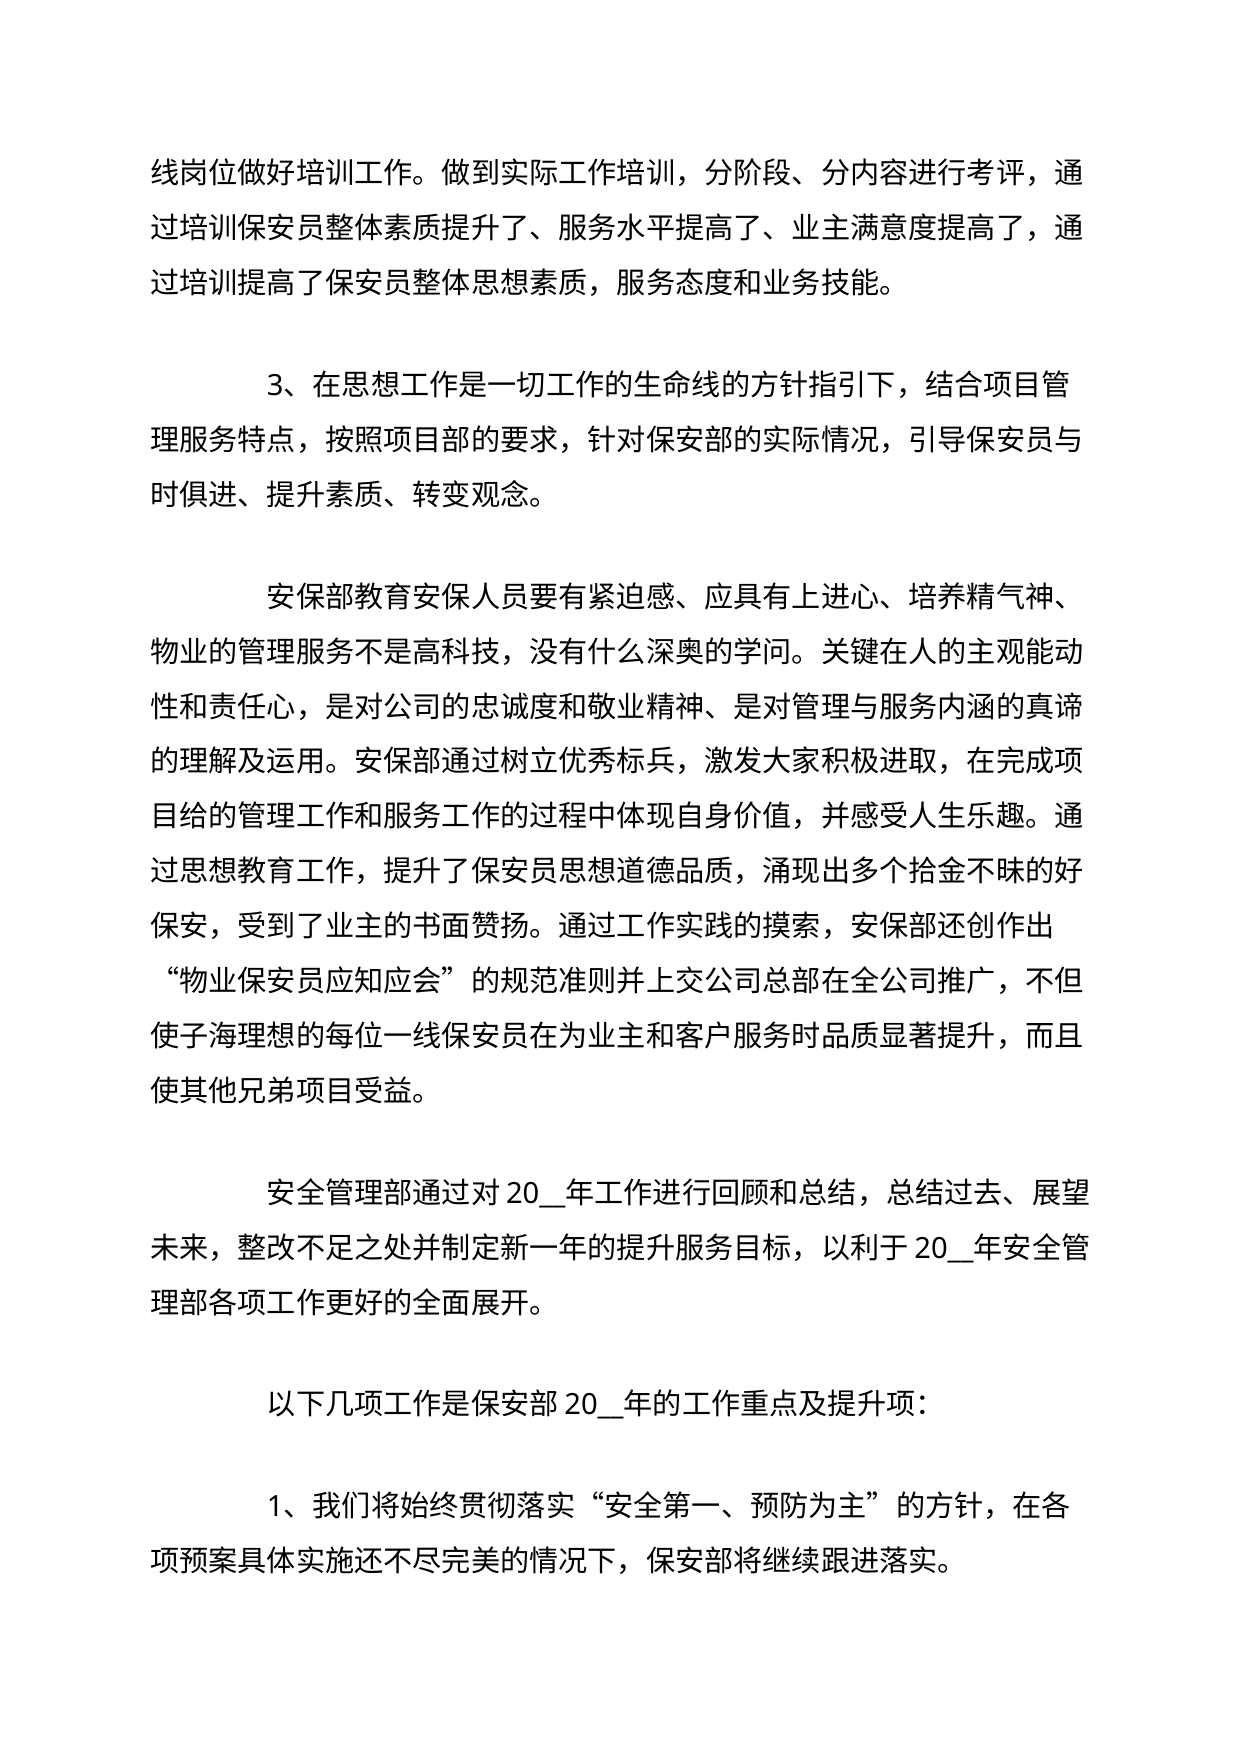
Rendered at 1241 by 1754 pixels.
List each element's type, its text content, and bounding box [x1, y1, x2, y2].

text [150, 150, 1090, 302]
text 1、我们将始终贯彻落实“安全第一、预防为主”的方针，在各项预案具体实施还不尽完美的情况下，保安部将继续跟进落实。 [150, 1483, 1090, 1580]
text 安保部教育安保人员要有紧迫感、应具有上进心、培养精气神、物业的管理服务不是高科技，没有什么深奥的学问。关键在人的主观能动性和责任心，是对公司的忠诚度和敬业精神、是对管理与服务内涵的真谛的理解及运用。安保部通过树立优秀标兵，激发大家积极进取，在完成项目给的管理工作和服务工作的过程中体现自身价值，并感受人生乐趣。通过思想教育工作，提升了保安员思想道德品质，涌现出多个拾金不昧的好保安，受到了业主的书面赞扬。通过工作实践的摸索，安保部还创作出“物业保安员应知应会”的规范准则并上交公司总部在全公司推广，不但使子海理想的每位一线保安员在为业主和客户服务时品质显著提升，而且使其他兄弟项目受益。 [150, 573, 1090, 1110]
text 以下几项工作是保安部20__年的工作重点及提升项： [150, 1381, 1090, 1423]
text 3、在思想工作是一切工作的生命线的方针指引下，结合项目管理服务特点，按照项目部的要求，针对保安部的实际情况，引导保安员与时俱进、提升素质、转变观念。 [150, 362, 1090, 514]
text 安全管理部通过对20__年工作进行回顾和总结，总结过去、展望未来，整改不足之处并制定新一年的提升服务目标，以利于20__年安全管理部各项工作更好的全面展开。 [150, 1169, 1090, 1321]
